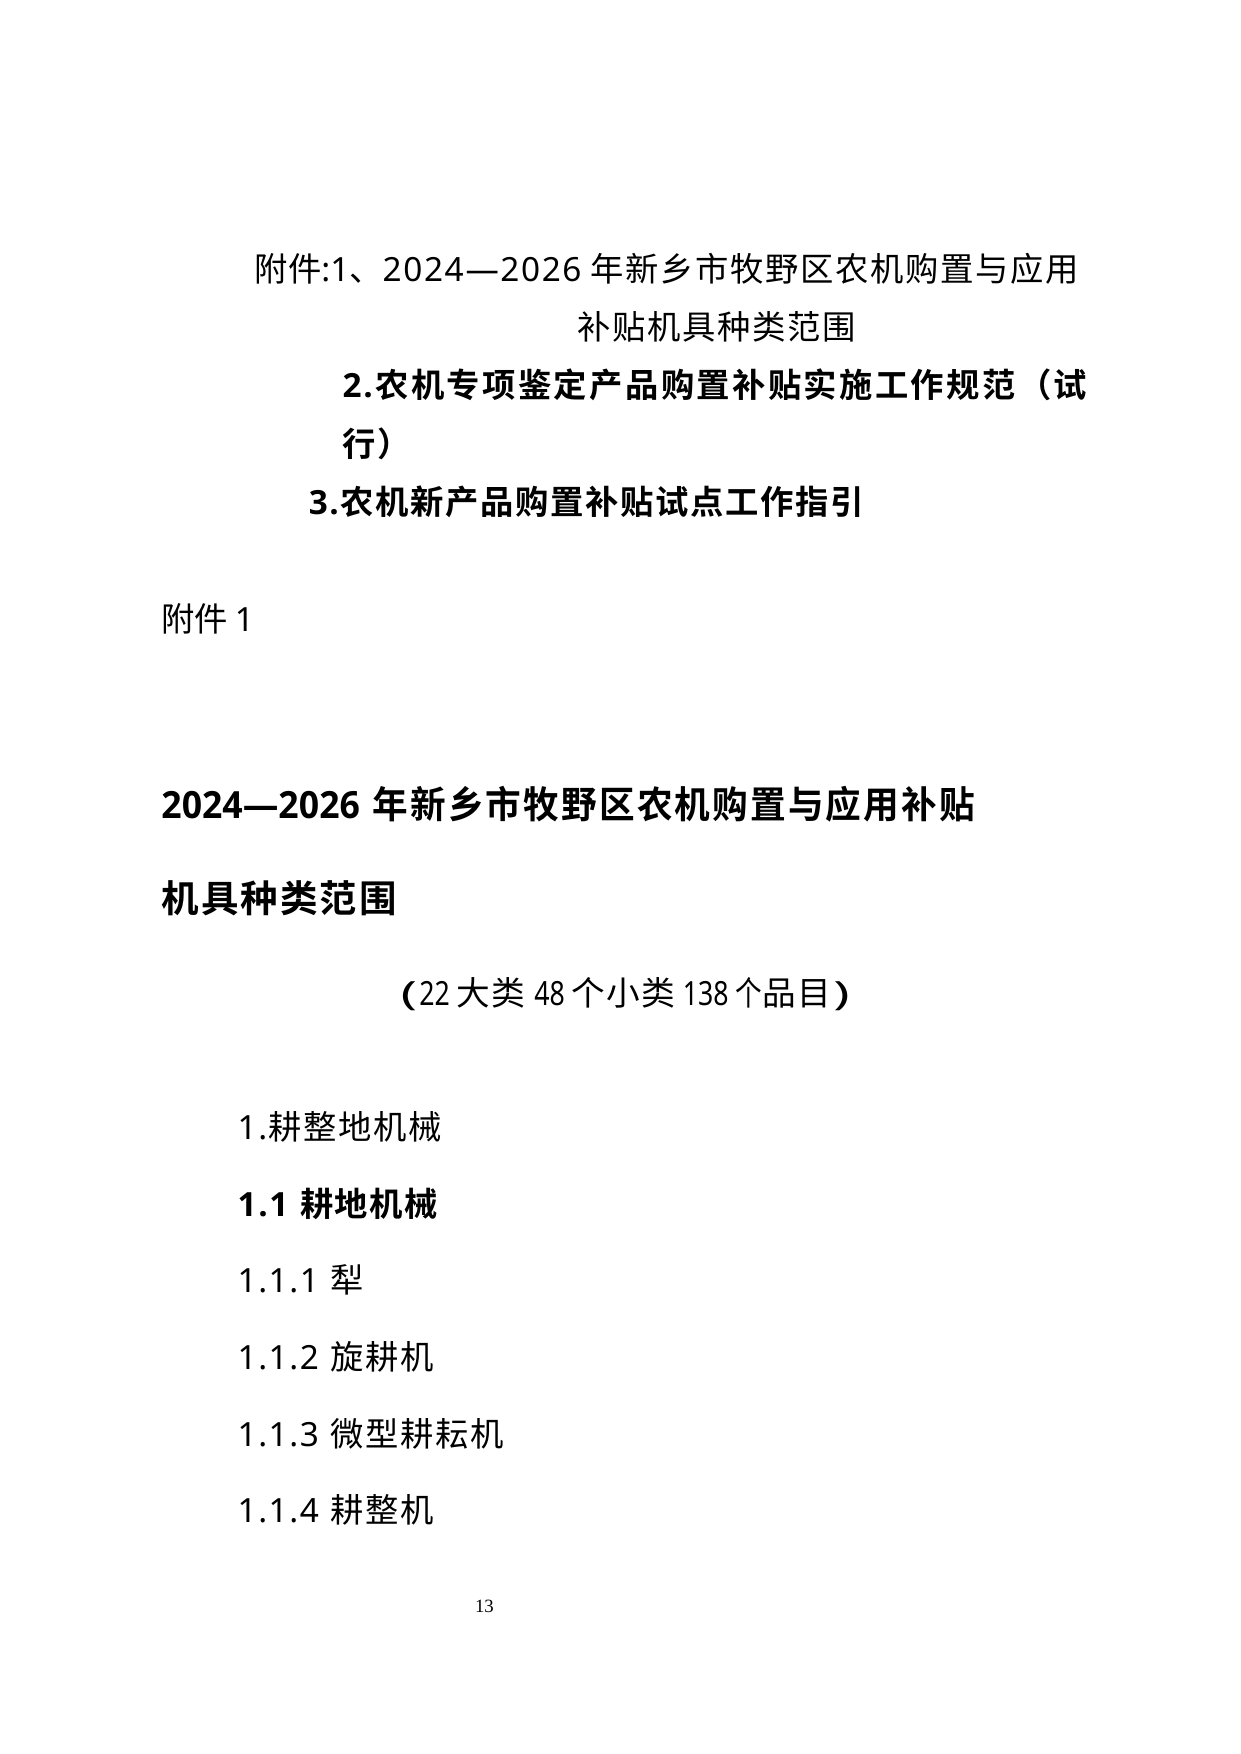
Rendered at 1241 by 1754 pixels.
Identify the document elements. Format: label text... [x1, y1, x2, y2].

list 1.1.4 耕整机 [237, 1476, 1088, 1534]
list 1.1 耕地机械 [237, 1170, 1088, 1228]
subtitle 机具种类范围 [161, 866, 1088, 924]
text 附件:1、2024—2026年新乡市牧野区农机购置与应用补贴机具种类范围 [244, 234, 1088, 351]
text 附件1 [161, 584, 1088, 643]
subtitle 3.农机新产品购置补贴试点工作指引 [161, 468, 1088, 526]
text (22大类 48个小类138个品目) [161, 958, 1088, 1017]
list 1.1.2 旋耕机 [237, 1323, 1088, 1381]
subtitle 2024—2026 年新乡市牧野区农机购置与应用补贴 [161, 772, 1088, 830]
list 1.1.1 犁 [237, 1246, 1088, 1304]
subtitle 2.农机专项鉴定产品购置补贴实施工作规范（试行） [342, 351, 1088, 468]
list 1.1.3 微型耕耘机 [237, 1399, 1088, 1458]
list 1.耕整地机械 [237, 1093, 1088, 1151]
